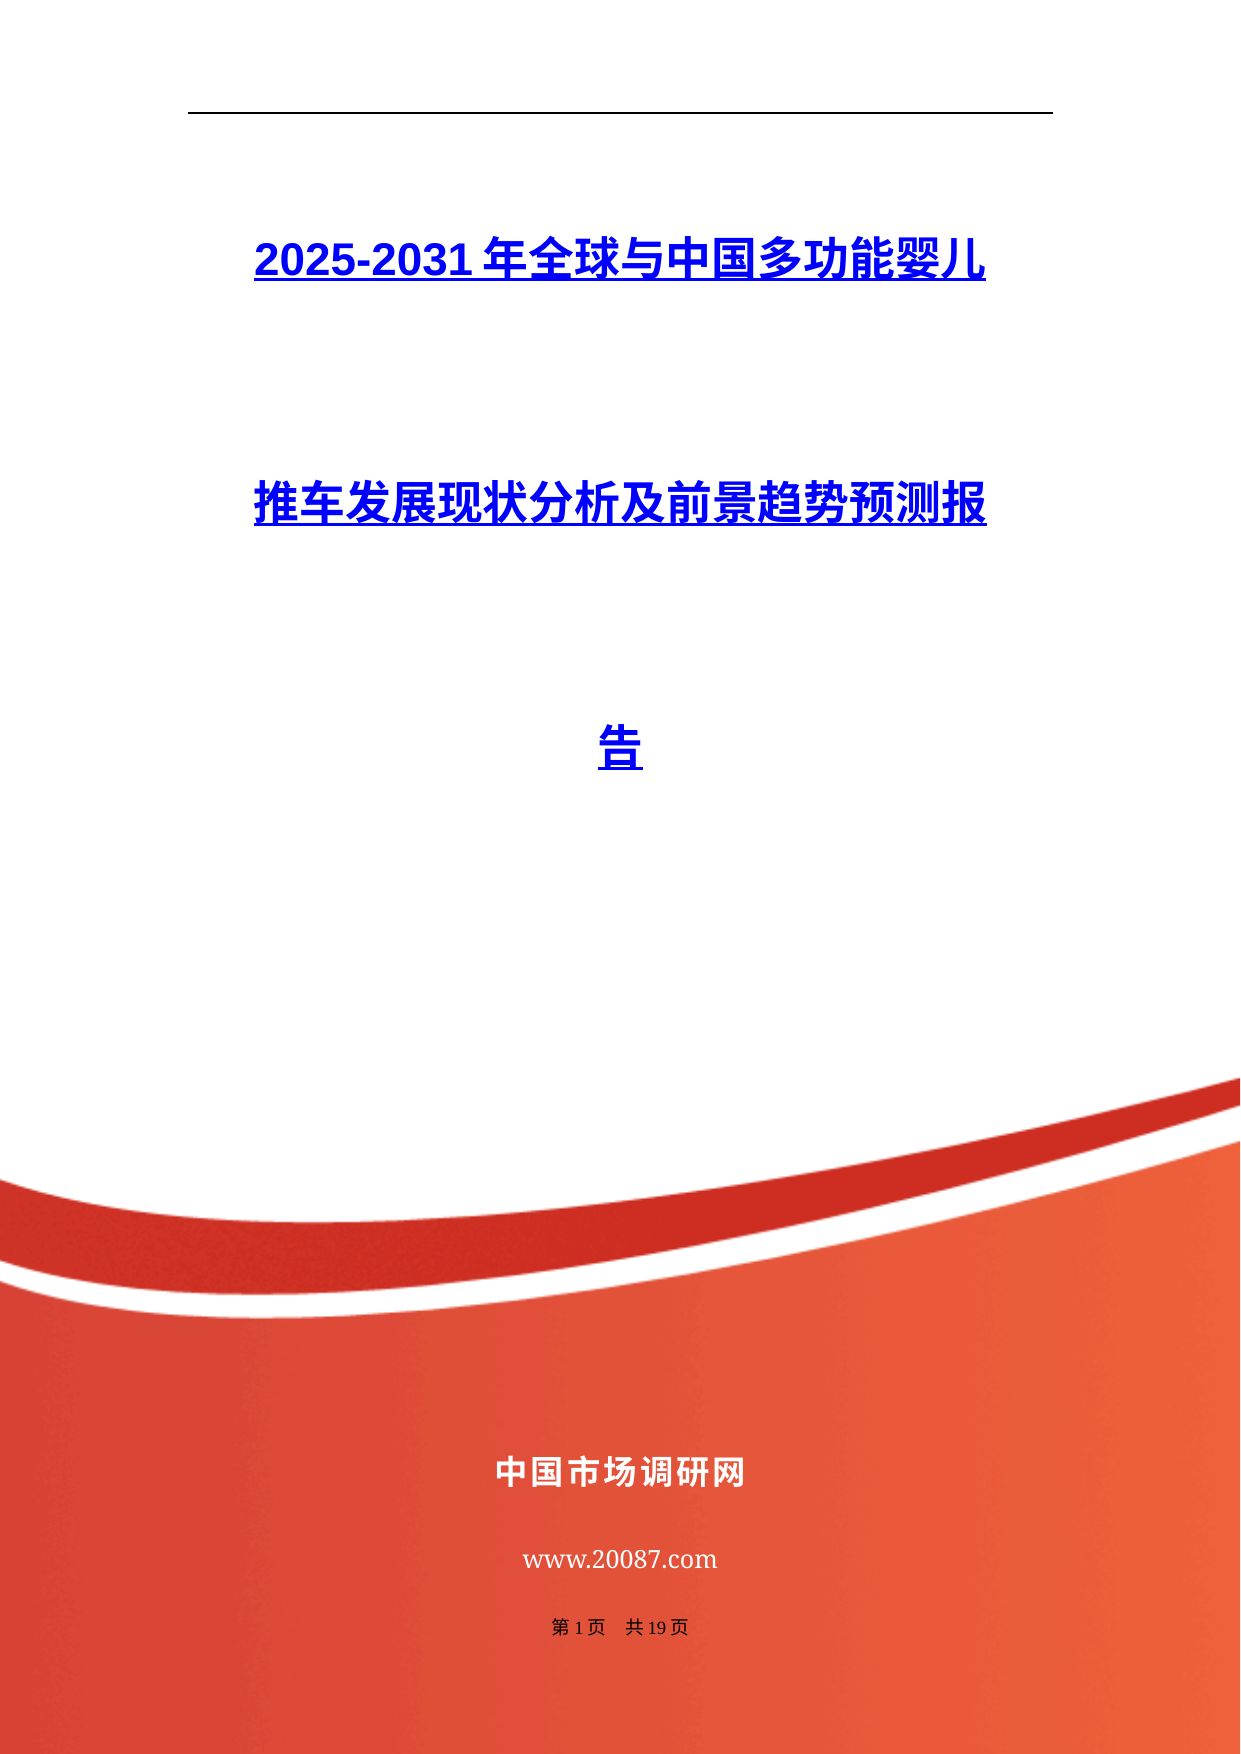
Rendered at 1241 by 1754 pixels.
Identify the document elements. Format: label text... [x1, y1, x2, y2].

text www.20087.com [187, 1526, 1053, 1591]
table_header 2025-2031年全球与中国多功能婴儿推车发展现状分析及前景趋势预测报告 [188, 207, 1053, 871]
subtitle 中国市场调研网 [187, 1437, 1053, 1502]
picture [0, 1006, 1241, 1754]
